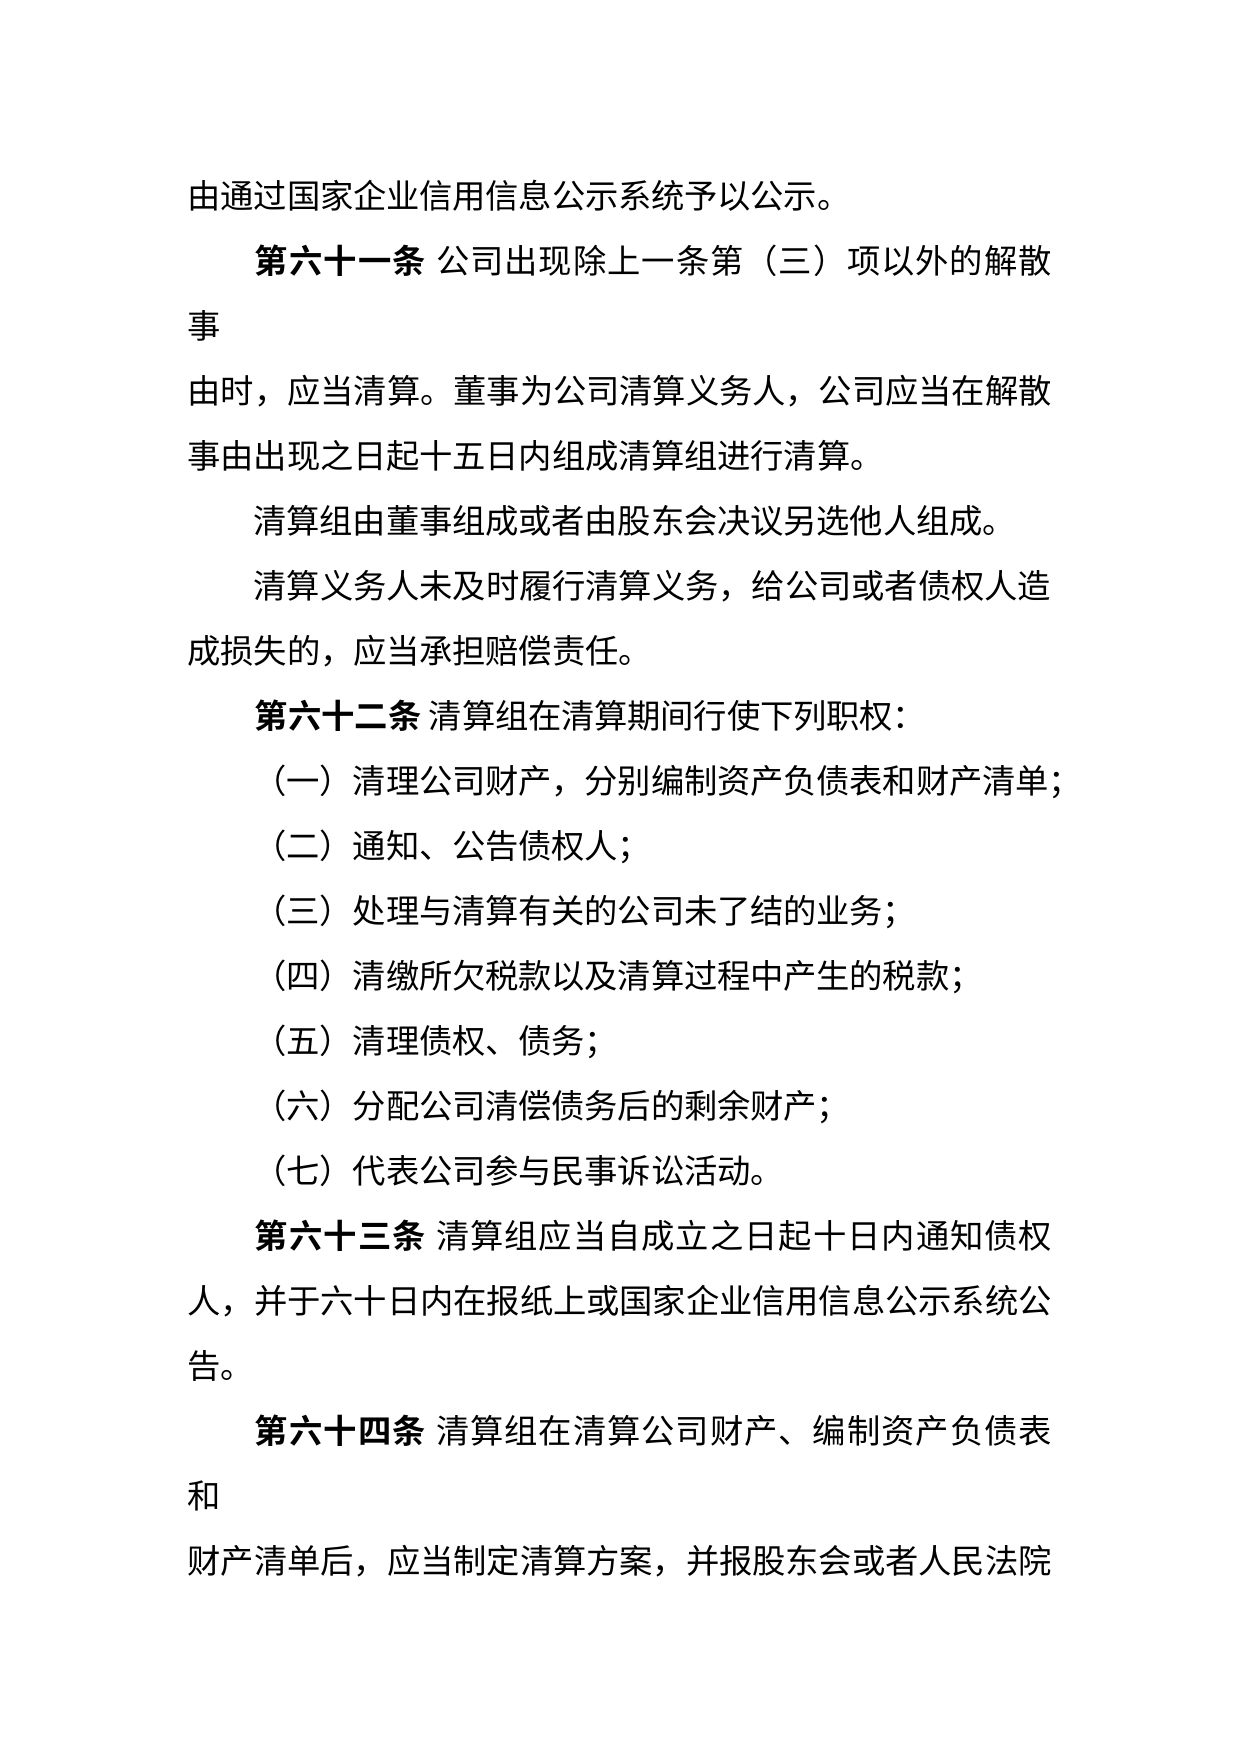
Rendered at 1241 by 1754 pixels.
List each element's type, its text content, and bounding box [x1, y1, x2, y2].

text （一）清理公司财产，分别编制资产负债表和财产清单； [187, 747, 1053, 812]
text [187, 1527, 1053, 1592]
text 由时，应当清算。董事为公司清算义务人，公司应当在解散事由出现之日起十五日内组成清算组进行清算。 [187, 357, 1053, 487]
text （三）处理与清算有关的公司未了结的业务； [187, 877, 1053, 942]
text （七）代表公司参与民事诉讼活动。 [187, 1137, 1053, 1202]
text （二）通知、公告债权人； [187, 812, 1053, 877]
text （四）清缴所欠税款以及清算过程中产生的税款； [187, 942, 1053, 1007]
text 第六十四条 清算组在清算公司财产、编制资产负债表和 [187, 1397, 1053, 1527]
text 清算义务人未及时履行清算义务，给公司或者债权人造成损失的，应当承担赔偿责任。 [187, 552, 1053, 682]
text 清算组由董事组成或者由股东会决议另选他人组成。 [187, 487, 1053, 552]
text （六）分配公司清偿债务后的剩余财产； [187, 1072, 1053, 1137]
text 第六十三条 清算组应当自成立之日起十日内通知债权人，并于六十日内在报纸上或国家企业信用信息公示系统公告。 [187, 1202, 1053, 1397]
text 第六十二条 清算组在清算期间行使下列职权： [187, 682, 1053, 747]
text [187, 162, 1053, 227]
text （五）清理债权、债务； [187, 1007, 1053, 1072]
text 第六十一条 公司出现除上一条第（三）项以外的解散事 [187, 227, 1053, 357]
